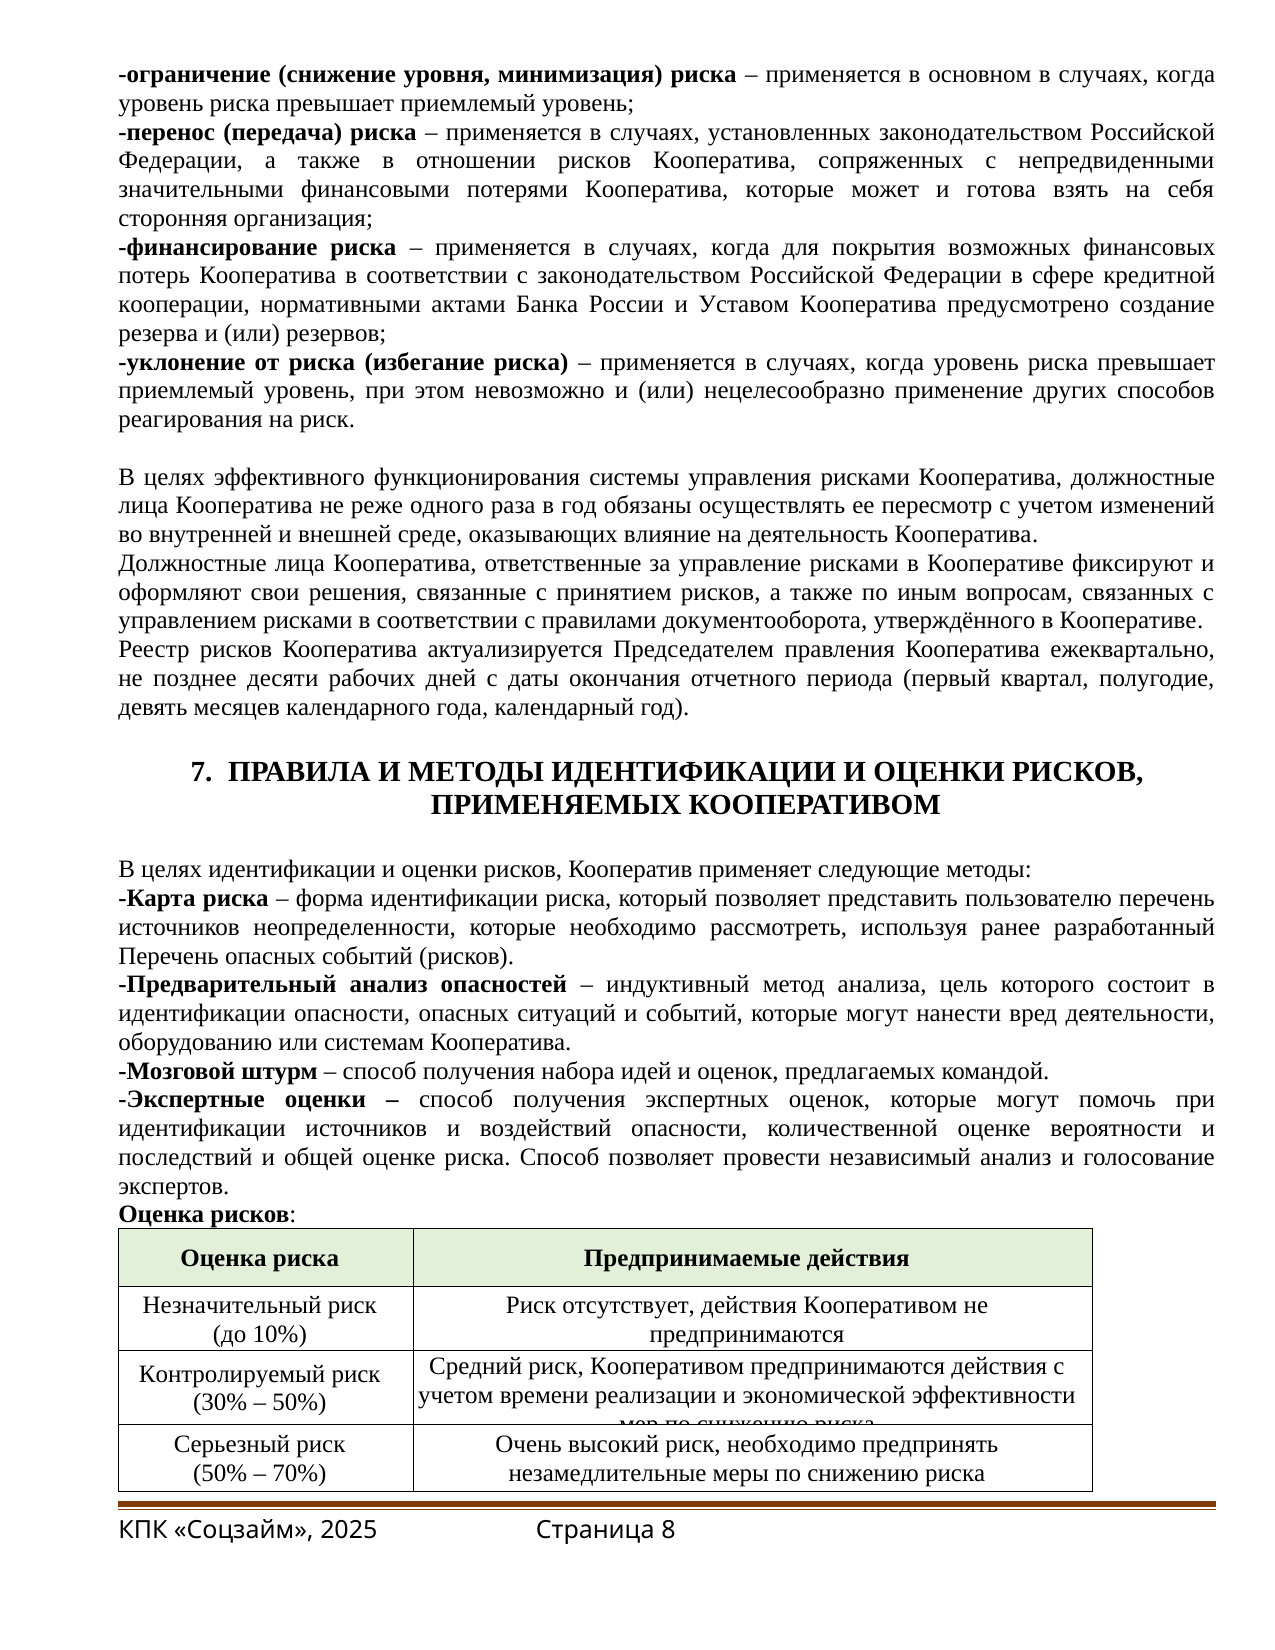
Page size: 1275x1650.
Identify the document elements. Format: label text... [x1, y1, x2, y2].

table_cell Очень высокий риск, необходимо предпринять незамедлительные меры по снижению риска [414, 1425, 1092, 1491]
text В целях эффективного функционирования системы управления рисками Кооператива, должностные лица Кооператива не реже одного раза в год обязаны осуществлять ее пересмотр с учетом изменений во внутренней и внешней среде, оказывающих влияние на деятельность Кооператива. [118, 462, 1216, 548]
text В целях идентификации и оценки рисков, Кооператив применяет следующие методы: [118, 854, 1216, 883]
table_cell Незначительный риск (до 10%) [119, 1287, 413, 1350]
text Реестр рисков Кооператива актуализируется Председателем правления Кооператива ежеквартально, не позднее десяти рабочих дней с даты окончания отчетного периода (первый квартал, полугодие, девять месяцев календарного года, календарный год). [118, 634, 1216, 720]
text -уклонение от риска (избегание риска) – применяется в случаях, когда уровень риска превышает приемлемый уровень, при этом невозможно и (или) нецелесообразно применение других способов реагирования на риск. [118, 347, 1216, 433]
text Оценка рисков: [118, 1199, 1216, 1228]
text -Экспертные оценки – способ получения экспертных оценок, которые могут помочь при идентификации источников и воздействий опасности, количественной оценке вероятности и последствий и общей оценке риска. Способ позволяет провести независимый анализ и голосование экспертов. [118, 1084, 1216, 1199]
table_header Предпринимаемые действия [414, 1229, 1092, 1286]
text -Предварительный анализ опасностей – индуктивный метод анализа, цель которого состоит в идентификации опасности, опасных ситуаций и событий, которые могут нанести вред деятельности, оборудованию или системам Кооператива. [118, 969, 1216, 1056]
text -Мозговой штурм – способ получения набора идей и оценок, предлагаемых командой. [118, 1056, 1216, 1084]
text -ограничение (снижение уровня, минимизация) риска – применяется в основном в случаях, когда уровень риска превышает приемлемый уровень; [118, 59, 1216, 117]
table_cell Серьезный риск (50% – 70%) [119, 1425, 413, 1491]
table_cell Контролируемый риск (30% – 50%) [119, 1351, 413, 1424]
table_cell Средний риск, Кооперативом предпринимаются действия с учетом времени реализации и экономической эффективности мер по снижению риска [414, 1351, 1092, 1424]
subtitle Правила и методы идентификации и оценки рисков, применяемых Кооперативом [118, 754, 1216, 821]
text -финансирование риска – применяется в случаях, когда для покрытия возможных финансовых потерь Кооператива в соответствии с законодательством Российской Федерации в сфере кредитной кооперации, нормативными актами Банка России и Уставом Кооператива предусмотрено создание резерва и (или) резервов; [118, 232, 1216, 347]
text -Карта риска – форма идентификации риска, который позволяет представить пользователю перечень источников неопределенности, которые необходимо рассмотреть, используя ранее разработанный Перечень опасных событий (рисков). [118, 883, 1216, 969]
text -перенос (передача) риска – применяется в случаях, установленных законодательством Российской Федерации, а также в отношении рисков Кооператива, сопряженных с непредвиденными значительными финансовыми потерями Кооператива, которые может и готова взять на себя сторонняя организация; [118, 117, 1215, 232]
table_cell Риск отсутствует, действия Кооперативом не предпринимаются [414, 1287, 1092, 1350]
text Должностные лица Кооператива, ответственные за управление рисками в Кооперативе фиксируют и оформляют свои решения, связанные с принятием рисков, а также по иным вопросам, связанных с управлением рисками в соответствии с правилами документооборота, утверждённого в Кооперативе. [118, 548, 1216, 634]
table_header Оценка риска [119, 1229, 413, 1286]
